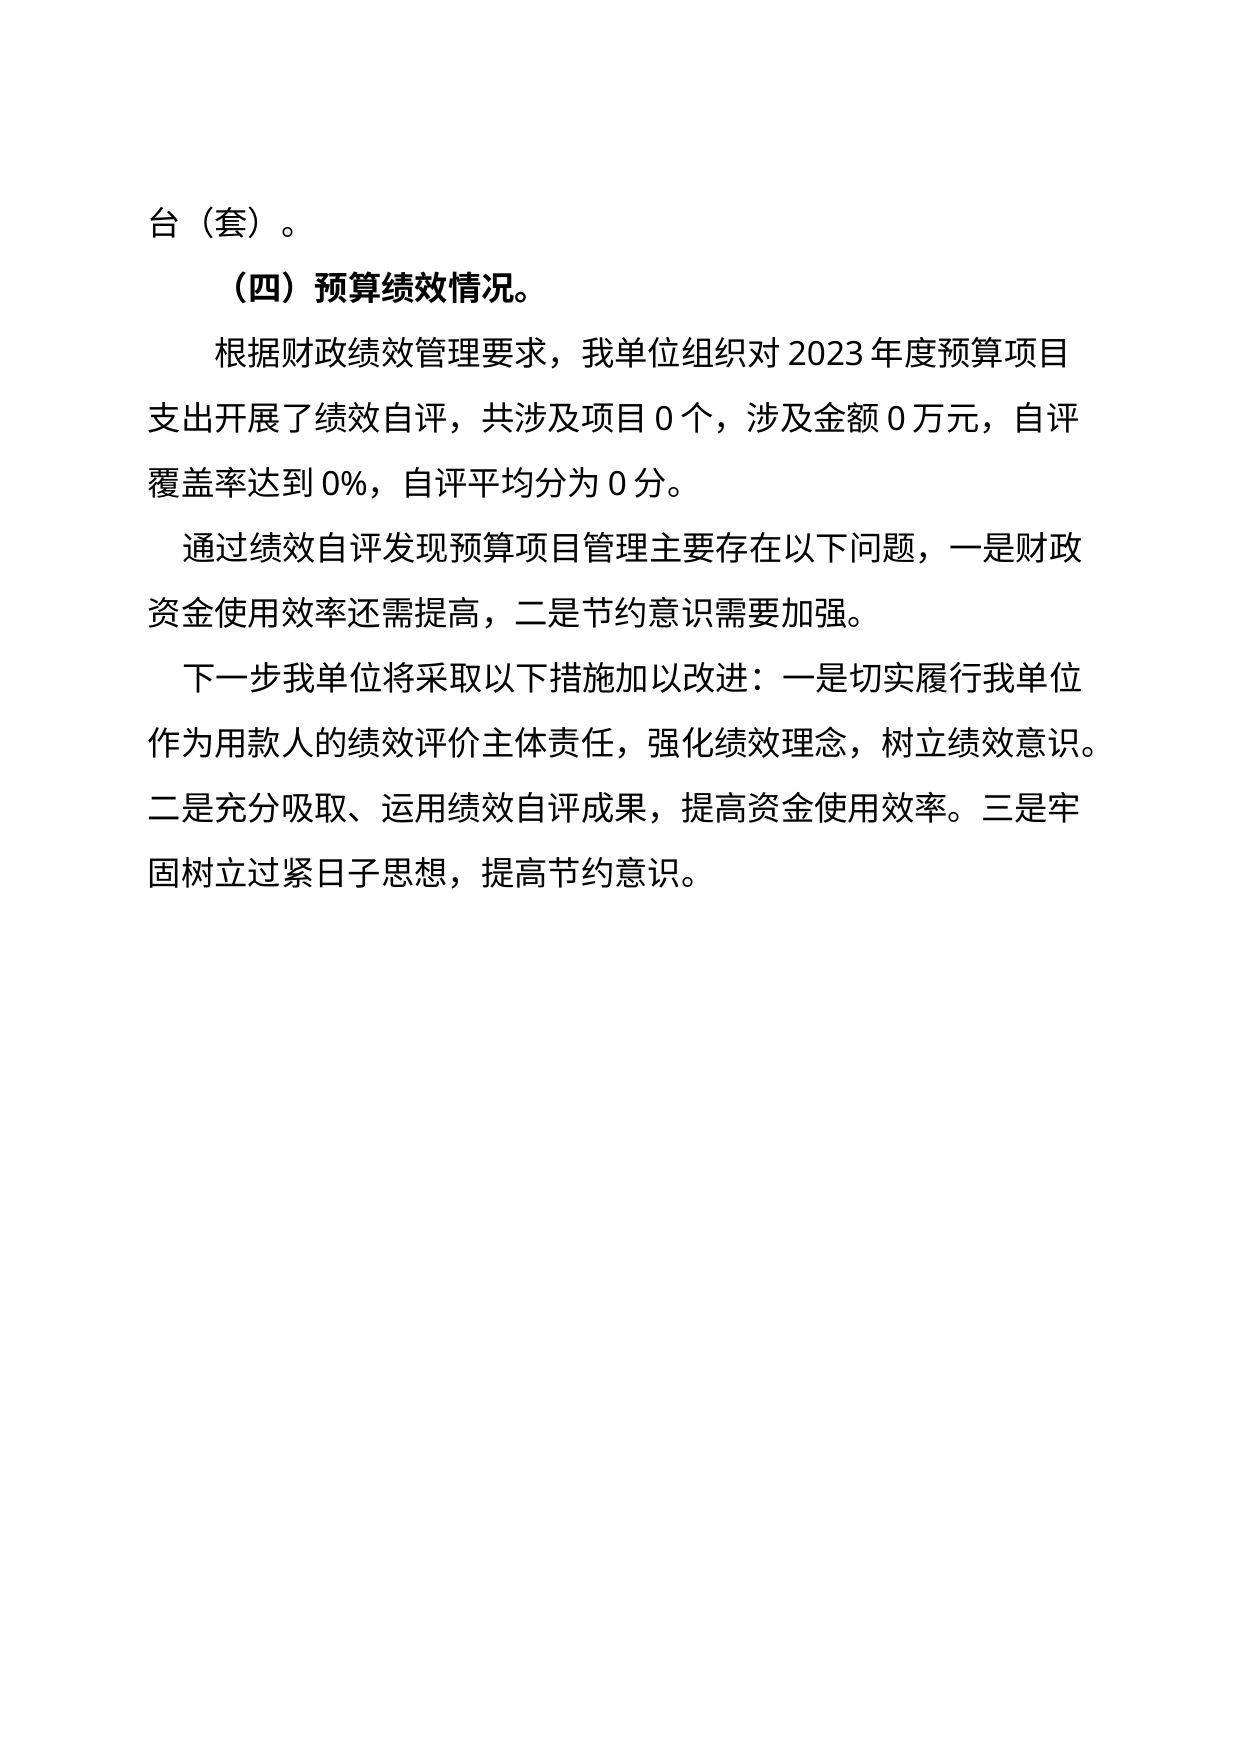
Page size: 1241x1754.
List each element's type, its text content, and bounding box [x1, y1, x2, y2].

text 根据财政绩效管理要求，我单位组织对2023年度预算项目支出开展了绩效自评，共涉及项目0个，涉及金额0万元，自评覆盖率达到0%，自评平均分为0分。 通过绩效自评发现预算项目管理主要存在以下问题，一是财政资金使用效率还需提高，二是节约意识需要加强。 下一步我单位将采取以下措施加以改进：一是切实履行我单位作为用款人的绩效评价主体责任，强化绩效理念，树立绩效意识。二是充分吸取、运用绩效自评成果，提高资金使用效率。三是牢固树立过紧日子思想，提高节约意识。 [148, 318, 1093, 903]
text （四）预算绩效情况。 [148, 253, 1093, 318]
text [148, 188, 1093, 253]
